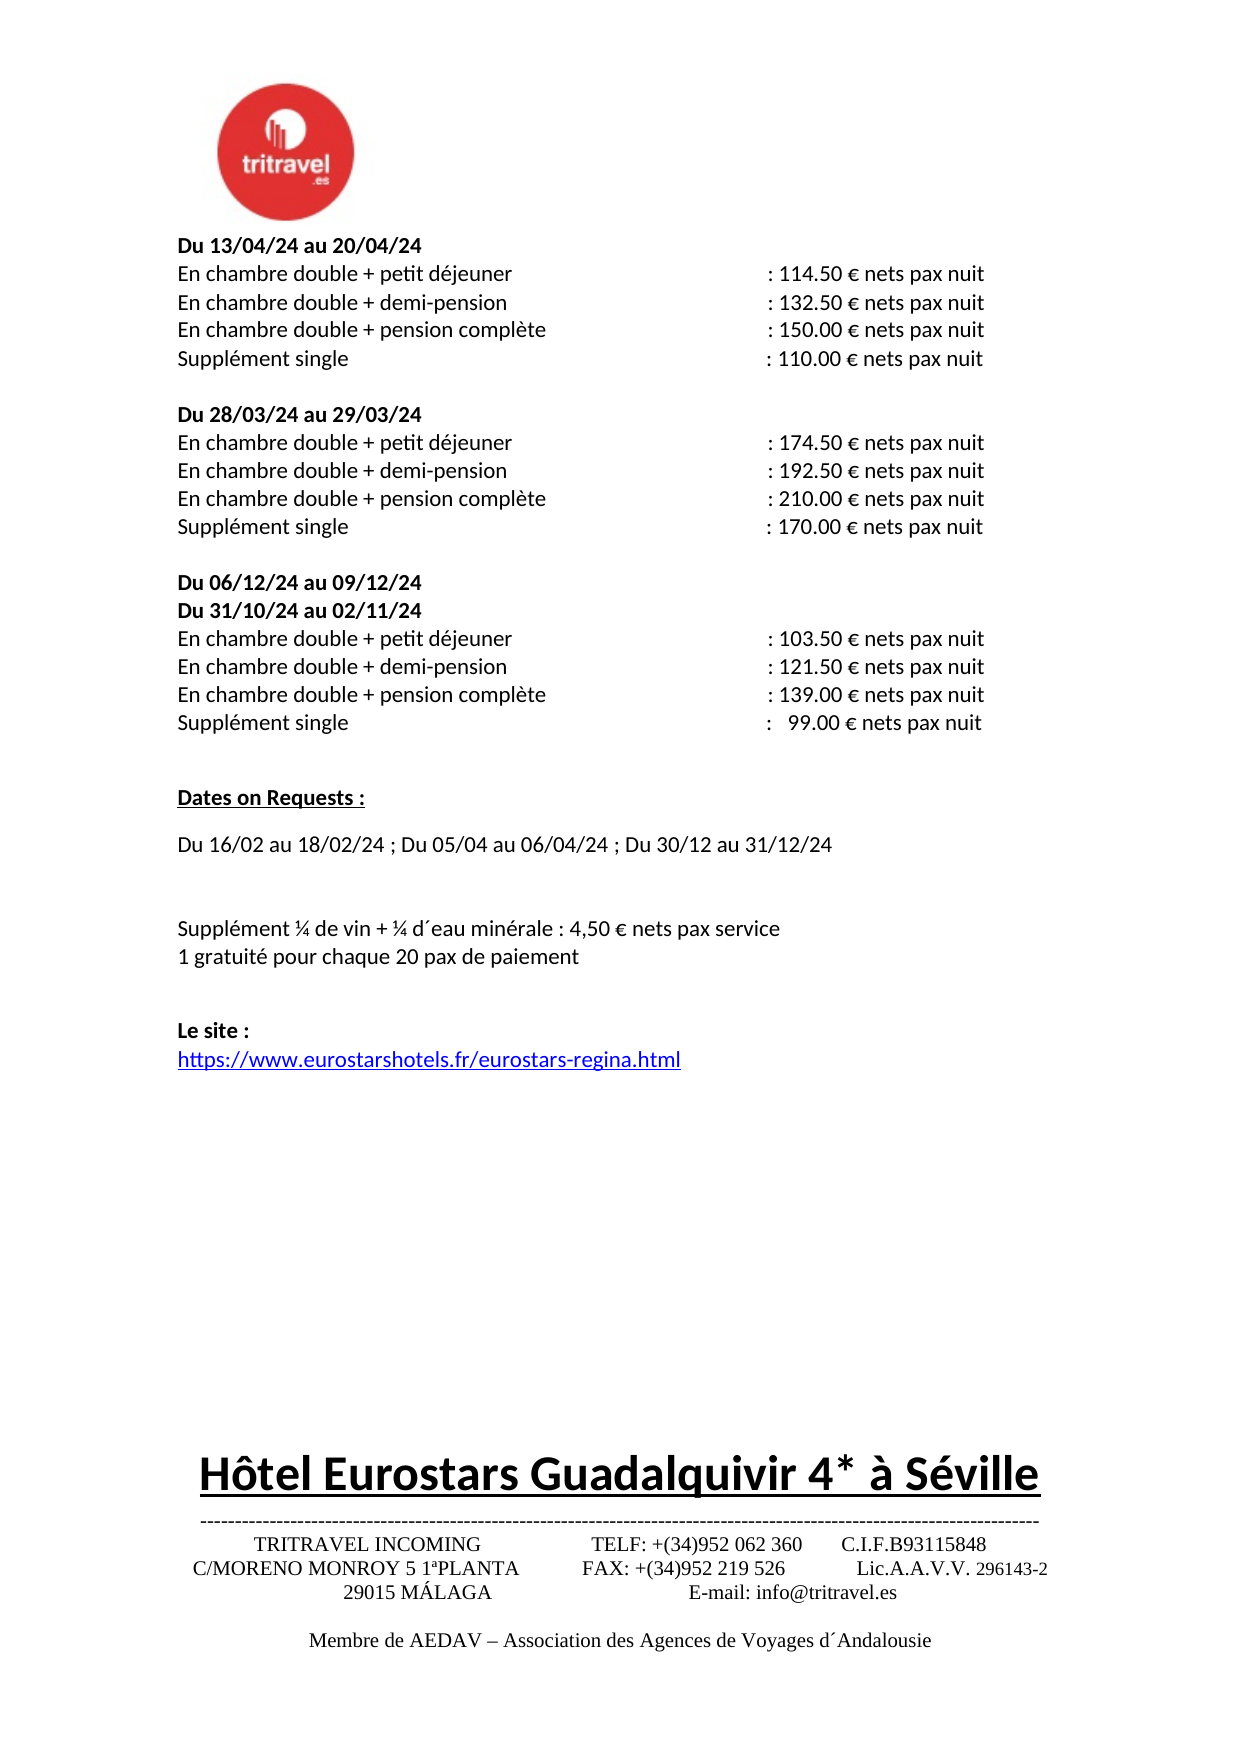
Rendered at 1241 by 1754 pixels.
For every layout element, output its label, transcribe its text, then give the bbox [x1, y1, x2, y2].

text Supplément single : 170.00 € nets pax nuit [177, 512, 1063, 540]
text En chambre double + petit déjeuner : 174.50 € nets pax nuit [177, 428, 1063, 456]
text Dates on Requests : [177, 783, 1063, 811]
text Supplément single : 99.00 € nets pax nuit [177, 708, 1063, 736]
text Du 31/10/24 au 02/11/24 [177, 596, 1063, 624]
text Du 06/12/24 au 09/12/24 [177, 568, 1063, 596]
text Du 16/02 au 18/02/24 ; Du 05/04 au 06/04/24 ; Du 30/12 au 31/12/24 [177, 830, 1063, 858]
text En chambre double + petit déjeuner : 114.50 € nets pax nuit [177, 259, 1063, 288]
text En chambre double + demi-pension : 192.50 € nets pax nuit [177, 456, 1063, 484]
text https://www.eurostarshotels.fr/eurostars-regina.html [177, 1045, 1063, 1073]
text En chambre double + petit déjeuner : 103.50 € nets pax nuit [177, 624, 1063, 652]
text Du 13/04/24 au 20/04/24 [177, 232, 1063, 259]
text En chambre double + demi-pension : 121.50 € nets pax nuit [177, 652, 1063, 680]
picture [177, 73, 392, 232]
text En chambre double + pension complète : 150.00 € nets pax nuit [177, 316, 1063, 344]
text En chambre double + demi-pension : 132.50 € nets pax nuit [177, 288, 1063, 316]
text Supplément single : 110.00 € nets pax nuit [177, 344, 1063, 372]
text Hôtel Eurostars Guadalquivir 4* à Séville [177, 1442, 1063, 1503]
text 1 gratuité pour chaque 20 pax de paiement [177, 942, 1063, 970]
text Du 28/03/24 au 29/03/24 [177, 400, 1063, 428]
text Supplément ¼ de vin + ¼ d´eau minérale : 4,50 € nets pax service [177, 914, 1063, 942]
text Le site : [177, 1017, 1063, 1045]
text En chambre double + pension complète : 139.00 € nets pax nuit [177, 680, 1063, 708]
text En chambre double + pension complète : 210.00 € nets pax nuit [177, 484, 1063, 512]
